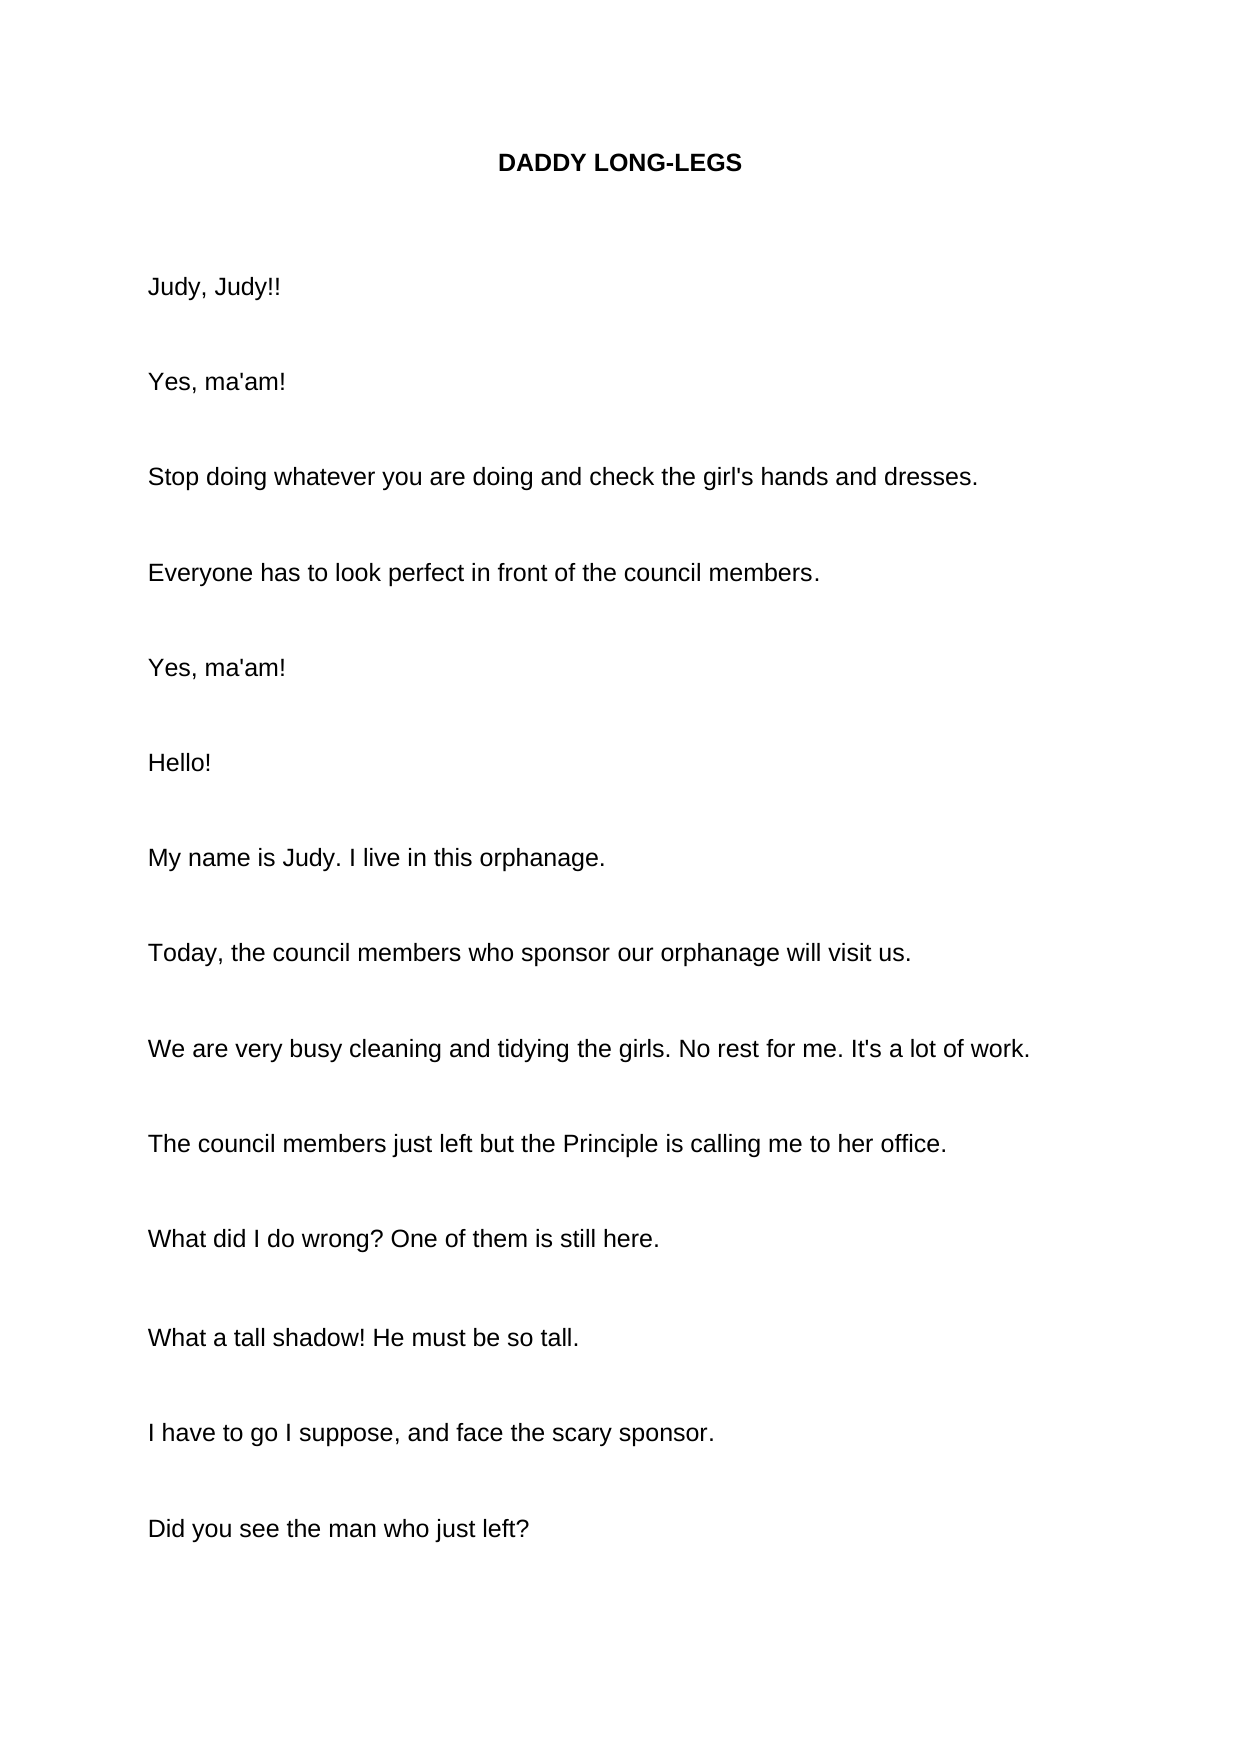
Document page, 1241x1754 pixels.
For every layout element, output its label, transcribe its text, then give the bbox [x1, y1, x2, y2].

text Yes, ma'am! [148, 653, 1093, 714]
text Yes, ma'am! [148, 367, 1093, 429]
text DADDY LONG-LEGS [148, 148, 1093, 176]
text Judy, Judy!! [148, 272, 1093, 334]
text Stop doing whatever you are doing and check the girl's hands and dresses. [148, 462, 1093, 524]
text My name is Judy. I live in this orphanage. [148, 843, 1093, 905]
text Today, the council members who sponsor our orphanage will visit us. [148, 938, 1093, 1000]
text I have to go I suppose, and face the scary sponsor. [148, 1418, 1093, 1480]
text The council members just left but the Principle is calling me to her office. [148, 1129, 1093, 1191]
text Did you see the man who just left? [148, 1513, 1093, 1575]
text What did I do wrong? One of them is still here. What a tall shadow! He must be so tall. [148, 1224, 1093, 1385]
text Everyone has to look perfect in front of the council members. [148, 558, 1093, 619]
text We are very busy cleaning and tidying the girls. No rest for me. It's a lot of work. [148, 1034, 1093, 1095]
text Hello! [148, 748, 1093, 810]
